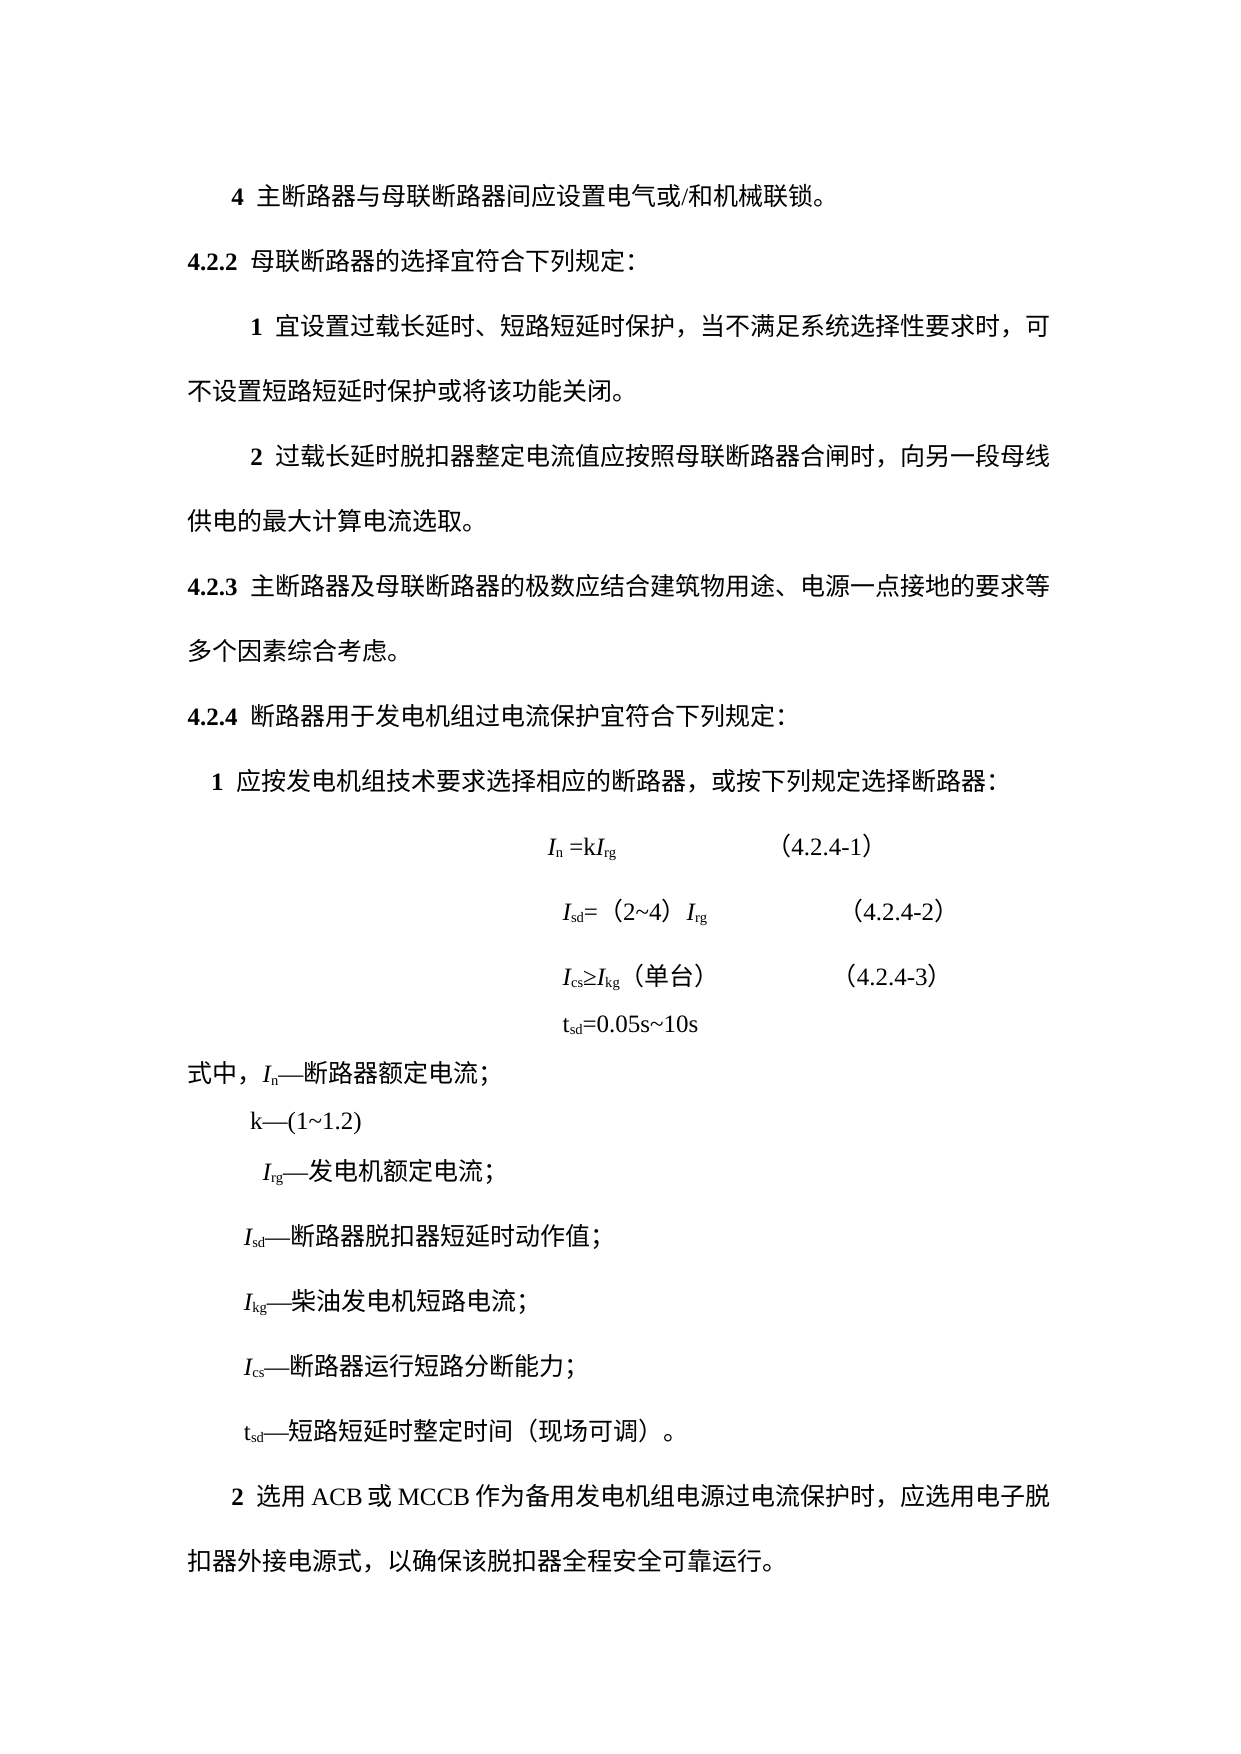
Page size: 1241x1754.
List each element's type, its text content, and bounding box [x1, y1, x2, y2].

text Irg—发电机额定电流； [187, 1137, 1053, 1202]
text tsd=0.05s~10s [187, 1007, 1053, 1039]
text 4.2.4 断路器用于发电机组过电流保护宜符合下列规定： [187, 682, 1053, 747]
text 4.2.2 母联断路器的选择宜符合下列规定： [187, 227, 1053, 292]
text k—(1~1.2) [187, 1104, 1053, 1137]
text tsd—短路短延时整定时间（现场可调）。 [187, 1397, 1053, 1462]
text 4.2.3 主断路器及母联断路器的极数应结合建筑物用途、电源一点接地的要求等多个因素综合考虑。 [187, 552, 1053, 682]
text Isd—断路器脱扣器短延时动作值； [187, 1202, 1053, 1267]
text Ics—断路器运行短路分断能力； [187, 1332, 1053, 1397]
text 式中，In—断路器额定电流； [187, 1039, 1053, 1104]
text Ikg—柴油发电机短路电流； [187, 1267, 1053, 1332]
text Ics≥Ikg（单台） （4.2.4-3） [187, 942, 1053, 1007]
text 1 宜设置过载长延时、短路短延时保护，当不满足系统选择性要求时，可不设置短路短延时保护或将该功能关闭。 [187, 292, 1053, 422]
text 4 主断路器与母联断路器间应设置电气或/和机械联锁。 [187, 162, 1053, 227]
text 1 应按发电机组技术要求选择相应的断路器，或按下列规定选择断路器： [187, 747, 1053, 812]
text In =kIrg （4.2.4-1） [187, 812, 1053, 877]
text 2 过载长延时脱扣器整定电流值应按照母联断路器合闸时，向另一段母线供电的最大计算电流选取。 [187, 422, 1053, 552]
text 2 选用ACB或MCCB作为备用发电机组电源过电流保护时，应选用电子脱扣器外接电源式，以确保该脱扣器全程安全可靠运行。 [187, 1462, 1053, 1592]
text Isd=（2~4）Irg （4.2.4-2） [187, 877, 1053, 942]
